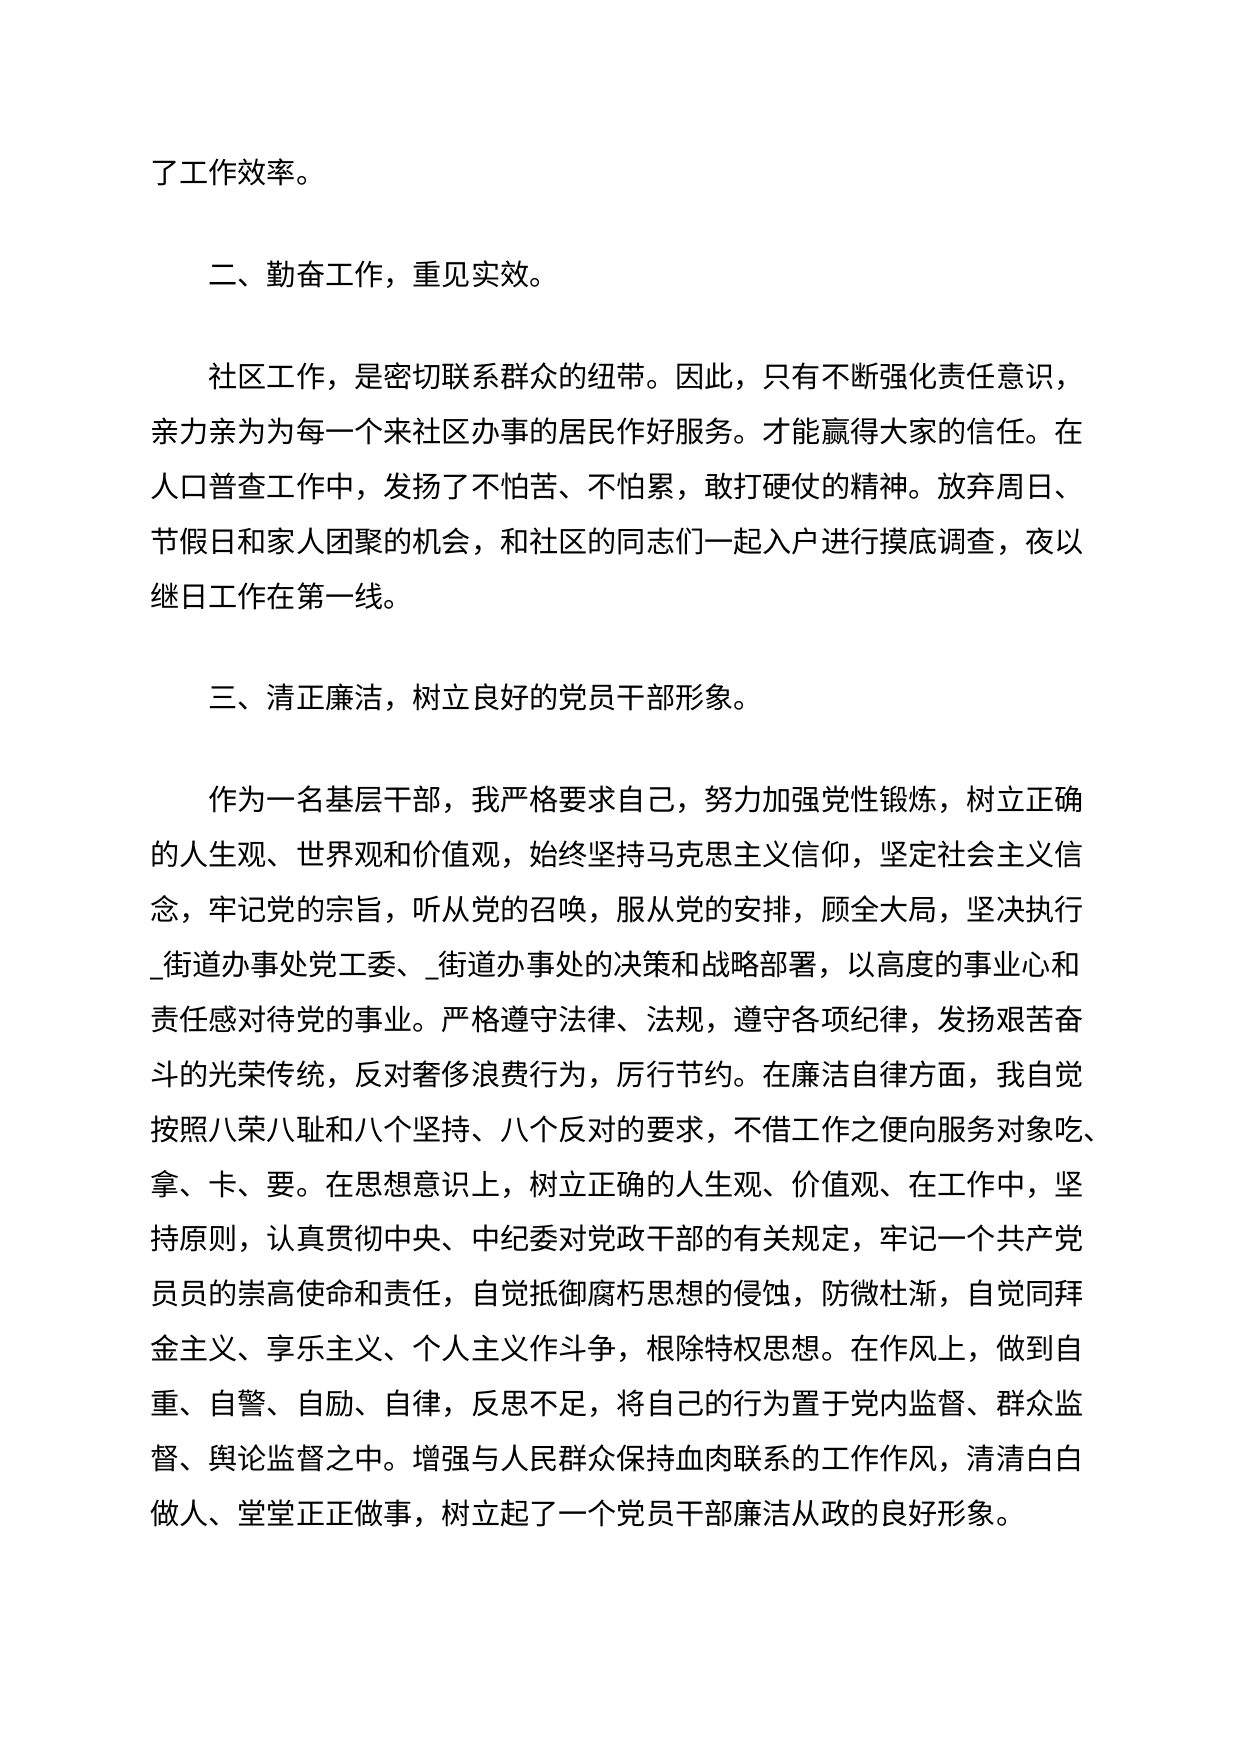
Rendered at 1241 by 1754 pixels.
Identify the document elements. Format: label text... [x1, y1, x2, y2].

text 作为一名基层干部，我严格要求自己，努力加强党性锻炼，树立正确的人生观、世界观和价值观，始终坚持马克思主义信仰，坚定社会主义信念，牢记党的宗旨，听从党的召唤，服从党的安排，顾全大局，坚决执行_街道办事处党工委、_街道办事处的决策和战略部署，以高度的事业心和责任感对待党的事业。严格遵守法律、法规，遵守各项纪律，发扬艰苦奋斗的光荣传统，反对奢侈浪费行为，厉行节约。在廉洁自律方面，我自觉按照八荣八耻和八个坚持、八个反对的要求，不借工作之便向服务对象吃、拿、卡、要。在思想意识上，树立正确的人生观、价值观、在工作中，坚持原则，认真贯彻中央、中纪委对党政干部的有关规定，牢记一个共产党员员的崇高使命和责任，自觉抵御腐朽思想的侵蚀，防微杜渐，自觉同拜金主义、享乐主义、个人主义作斗争，根除特权思想。在作风上，做到自重、自警、自励、自律，反思不足，将自己的行为置于党内监督、群众监督、舆论监督之中。增强与人民群众保持血肉联系的工作作风，清清白白做人、堂堂正正做事，树立起了一个党员干部廉洁从政的良好形象。 [150, 777, 1090, 1533]
text 社区工作，是密切联系群众的纽带。因此，只有不断强化责任意识，亲力亲为为每一个来社区办事的居民作好服务。才能赢得大家的信任。在人口普查工作中，发扬了不怕苦、不怕累，敢打硬仗的精神。放弃周日、节假日和家人团聚的机会，和社区的同志们一起入户进行摸底调查，夜以继日工作在第一线。 [150, 353, 1090, 615]
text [150, 150, 1090, 192]
text 二、勤奋工作，重见实效。 [150, 252, 1090, 294]
text 三、清正廉洁，树立良好的党员干部形象。 [150, 675, 1090, 717]
